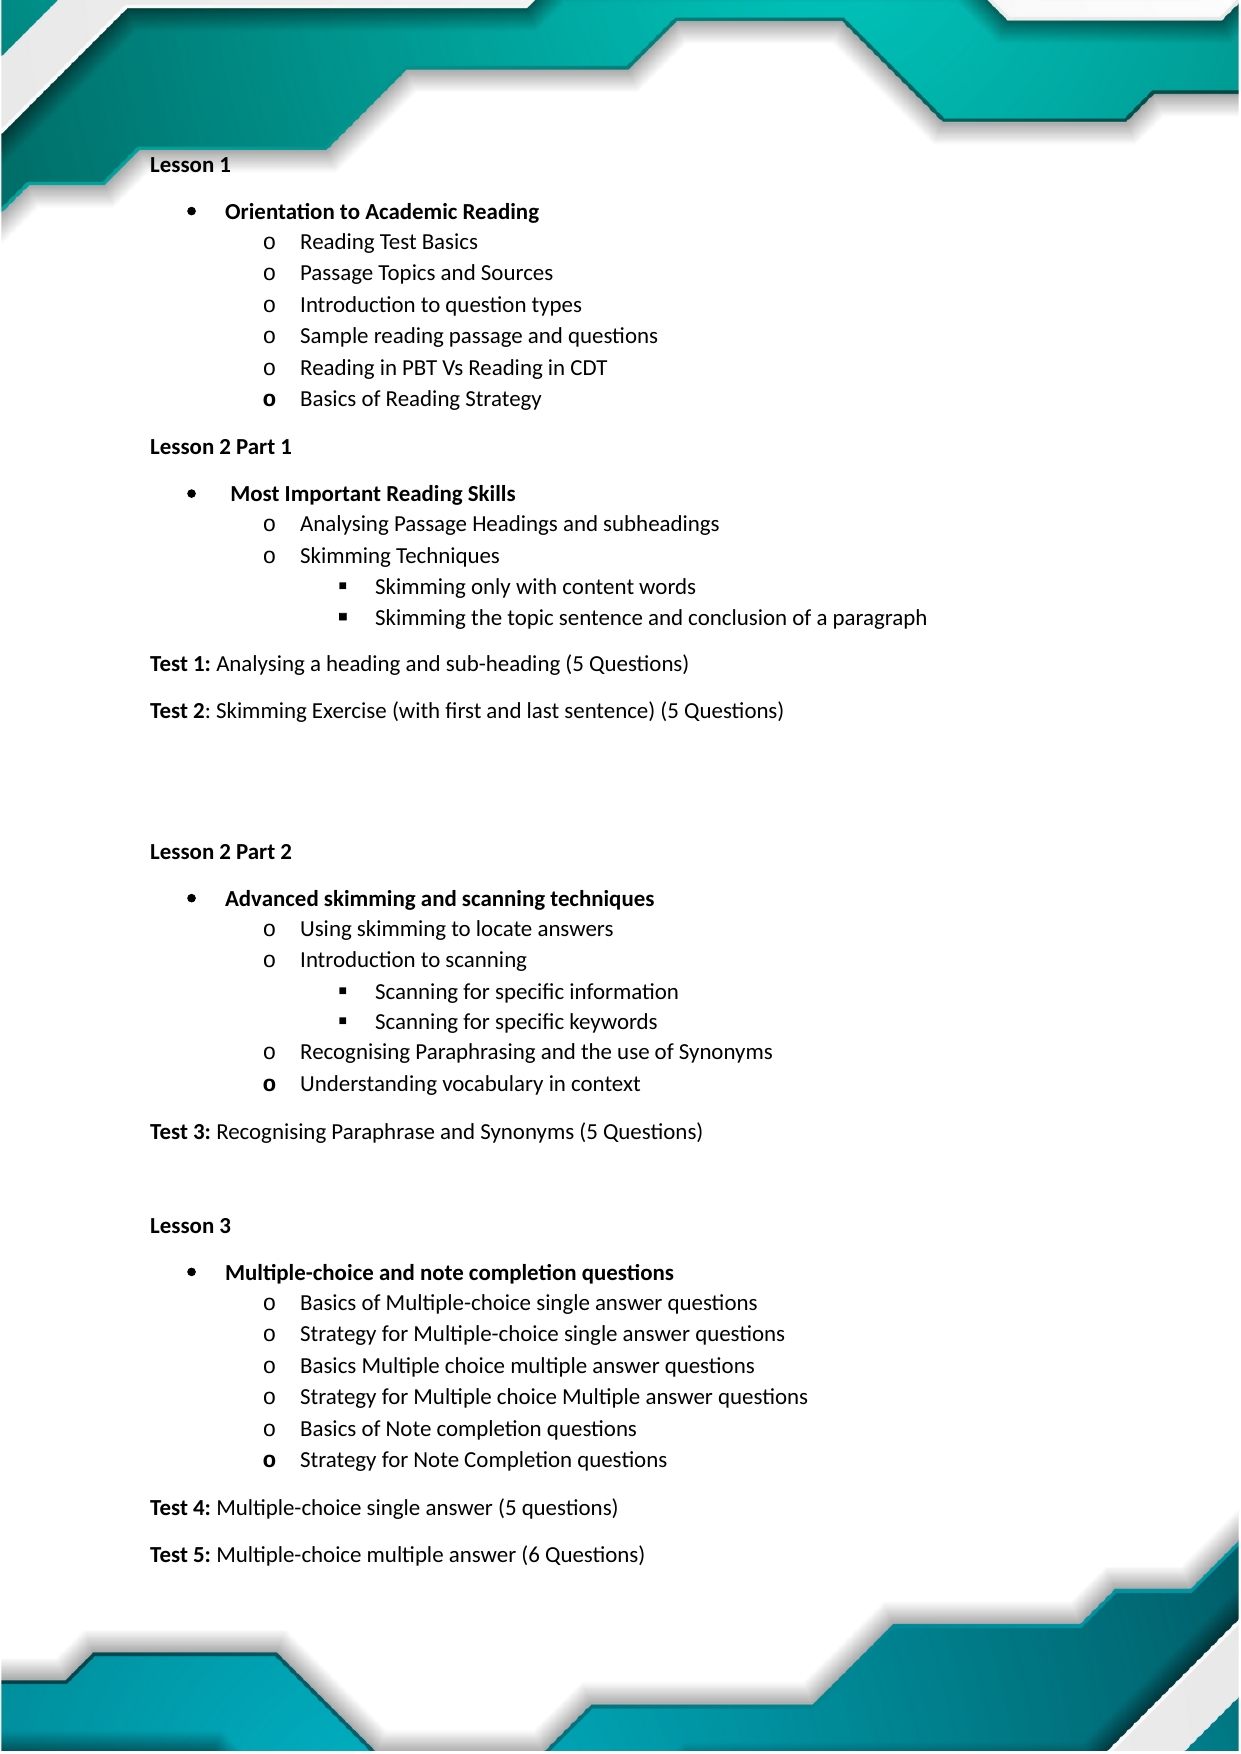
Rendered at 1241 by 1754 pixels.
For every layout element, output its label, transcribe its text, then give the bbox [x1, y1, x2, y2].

list Analysing Passage Headings and subheadings [262, 509, 1090, 539]
text Lesson 3 [150, 1211, 1090, 1239]
text Test 4: Multiple-choice single answer (5 questions) [150, 1493, 1090, 1521]
text Test 3: Recognising Paraphrase and Synonyms (5 Questions) [150, 1117, 1090, 1145]
list Strategy for Note Completion questions [262, 1445, 1090, 1474]
list Using skimming to locate answers [262, 914, 1090, 943]
list Strategy for Multiple choice Multiple answer questions [262, 1382, 1090, 1411]
list Basics of Reading Strategy [262, 384, 1090, 413]
picture [1, 0, 1239, 1751]
list Scanning for specific keywords [337, 1007, 1090, 1035]
list Reading Test Basics [262, 227, 1090, 256]
list Strategy for Multiple-choice single answer questions [262, 1319, 1090, 1348]
text Lesson 1 [150, 150, 1090, 178]
list Basics Multiple choice multiple answer questions [262, 1351, 1090, 1380]
list Multiple-choice and note completion questions [187, 1258, 1090, 1286]
list Introduction to question types [262, 290, 1090, 319]
text Lesson 2 Part 2 [150, 837, 1090, 865]
text Test 2: Skimming Exercise (with first and last sentence) (5 Questions) [150, 696, 1090, 724]
list Recognising Paraphrasing and the use of Synonyms [262, 1037, 1090, 1067]
list Scanning for specific information [337, 977, 1090, 1005]
list Introduction to scanning [262, 946, 1090, 975]
list Skimming only with content words [337, 572, 1090, 601]
list Passage Topics and Sources [262, 258, 1090, 288]
text Lesson 2 Part 1 [150, 432, 1090, 461]
list Skimming the topic sentence and conclusion of a paragraph [337, 603, 1090, 631]
text Test 5: Multiple-choice multiple answer (6 Questions) [150, 1540, 1090, 1568]
list Most Important Reading Skills [187, 479, 1090, 507]
list Orientation to Academic Reading [187, 197, 1090, 225]
list Basics of Multiple-choice single answer questions [262, 1288, 1090, 1317]
list Reading in PBT Vs Reading in CDT [262, 353, 1090, 382]
text Test 1: Analysing a heading and sub-heading (5 Questions) [150, 649, 1090, 678]
list Sample reading passage and questions [262, 321, 1090, 351]
list Skimming Techniques [262, 541, 1090, 570]
list Basics of Note completion questions [262, 1414, 1090, 1443]
list Advanced skimming and scanning techniques [187, 884, 1090, 912]
list Understanding vocabulary in context [262, 1069, 1090, 1098]
